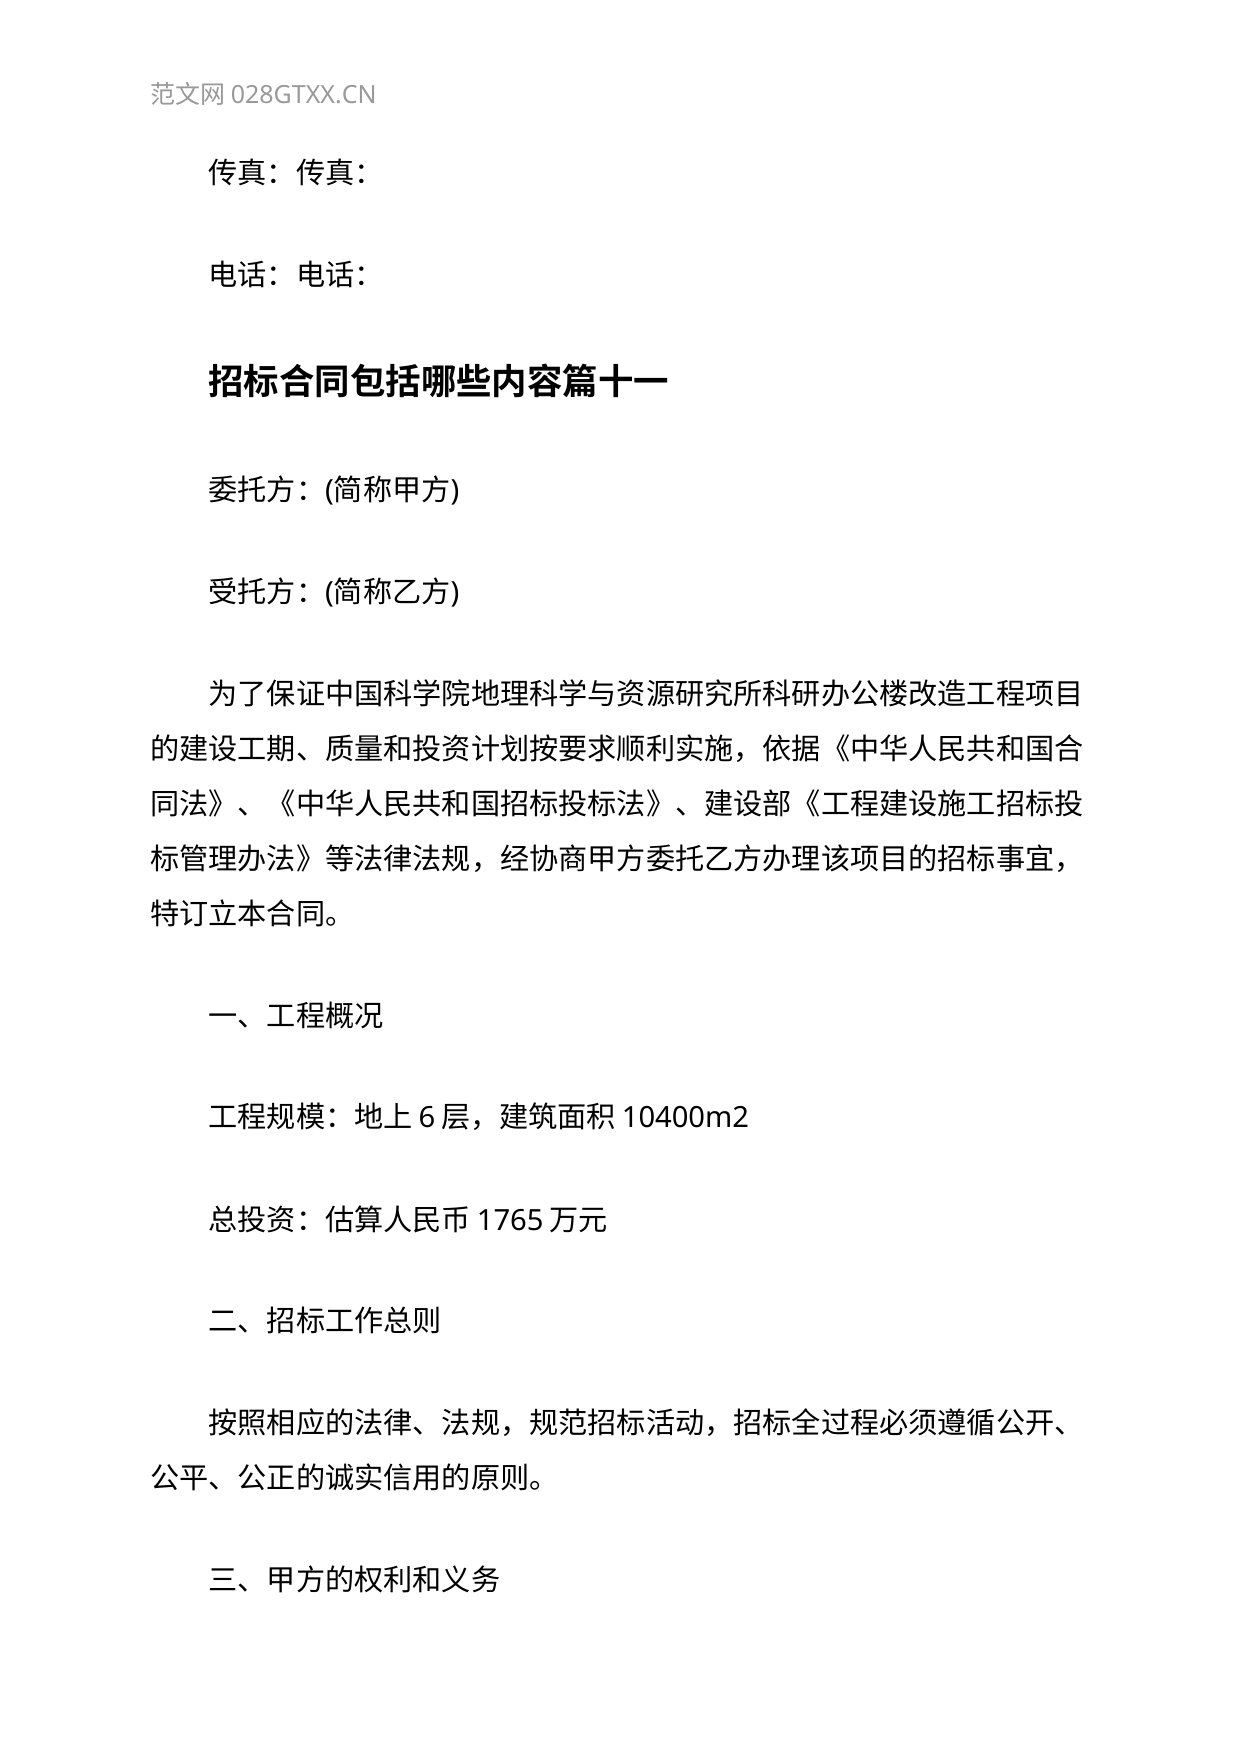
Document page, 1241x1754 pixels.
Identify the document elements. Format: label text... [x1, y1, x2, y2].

text 为了保证中国科学院地理科学与资源研究所科研办公楼改造工程项目的建设工期、质量和投资计划按要求顺利实施，依据《中华人民共和国合同法》、《中华人民共和国招标投标法》、建设部《工程建设施工招标投标管理办法》等法律法规，经协商甲方委托乙方办理该项目的招标事宜，特订立本合同。 [150, 671, 1090, 933]
text 招标合同包括哪些内容篇十一 [150, 353, 1090, 405]
text 电话：电话： [150, 252, 1090, 294]
text 一、工程概况 [150, 992, 1090, 1034]
text 三、甲方的权利和义务 [150, 1556, 1090, 1599]
text 委托方：(简称甲方) [150, 467, 1090, 509]
text 按照相应的法律、法规，规范招标活动，招标全过程必须遵循公开、公平、公正的诚实信用的原则。 [150, 1400, 1090, 1497]
text 二、招标工作总则 [150, 1298, 1090, 1340]
text 受托方：(简称乙方) [150, 569, 1090, 611]
text 总投资：估算人民币1765万元 [150, 1196, 1090, 1238]
text 传真：传真： [150, 150, 1090, 192]
text 工程规模：地上6层，建筑面积10400m2 [150, 1094, 1090, 1136]
